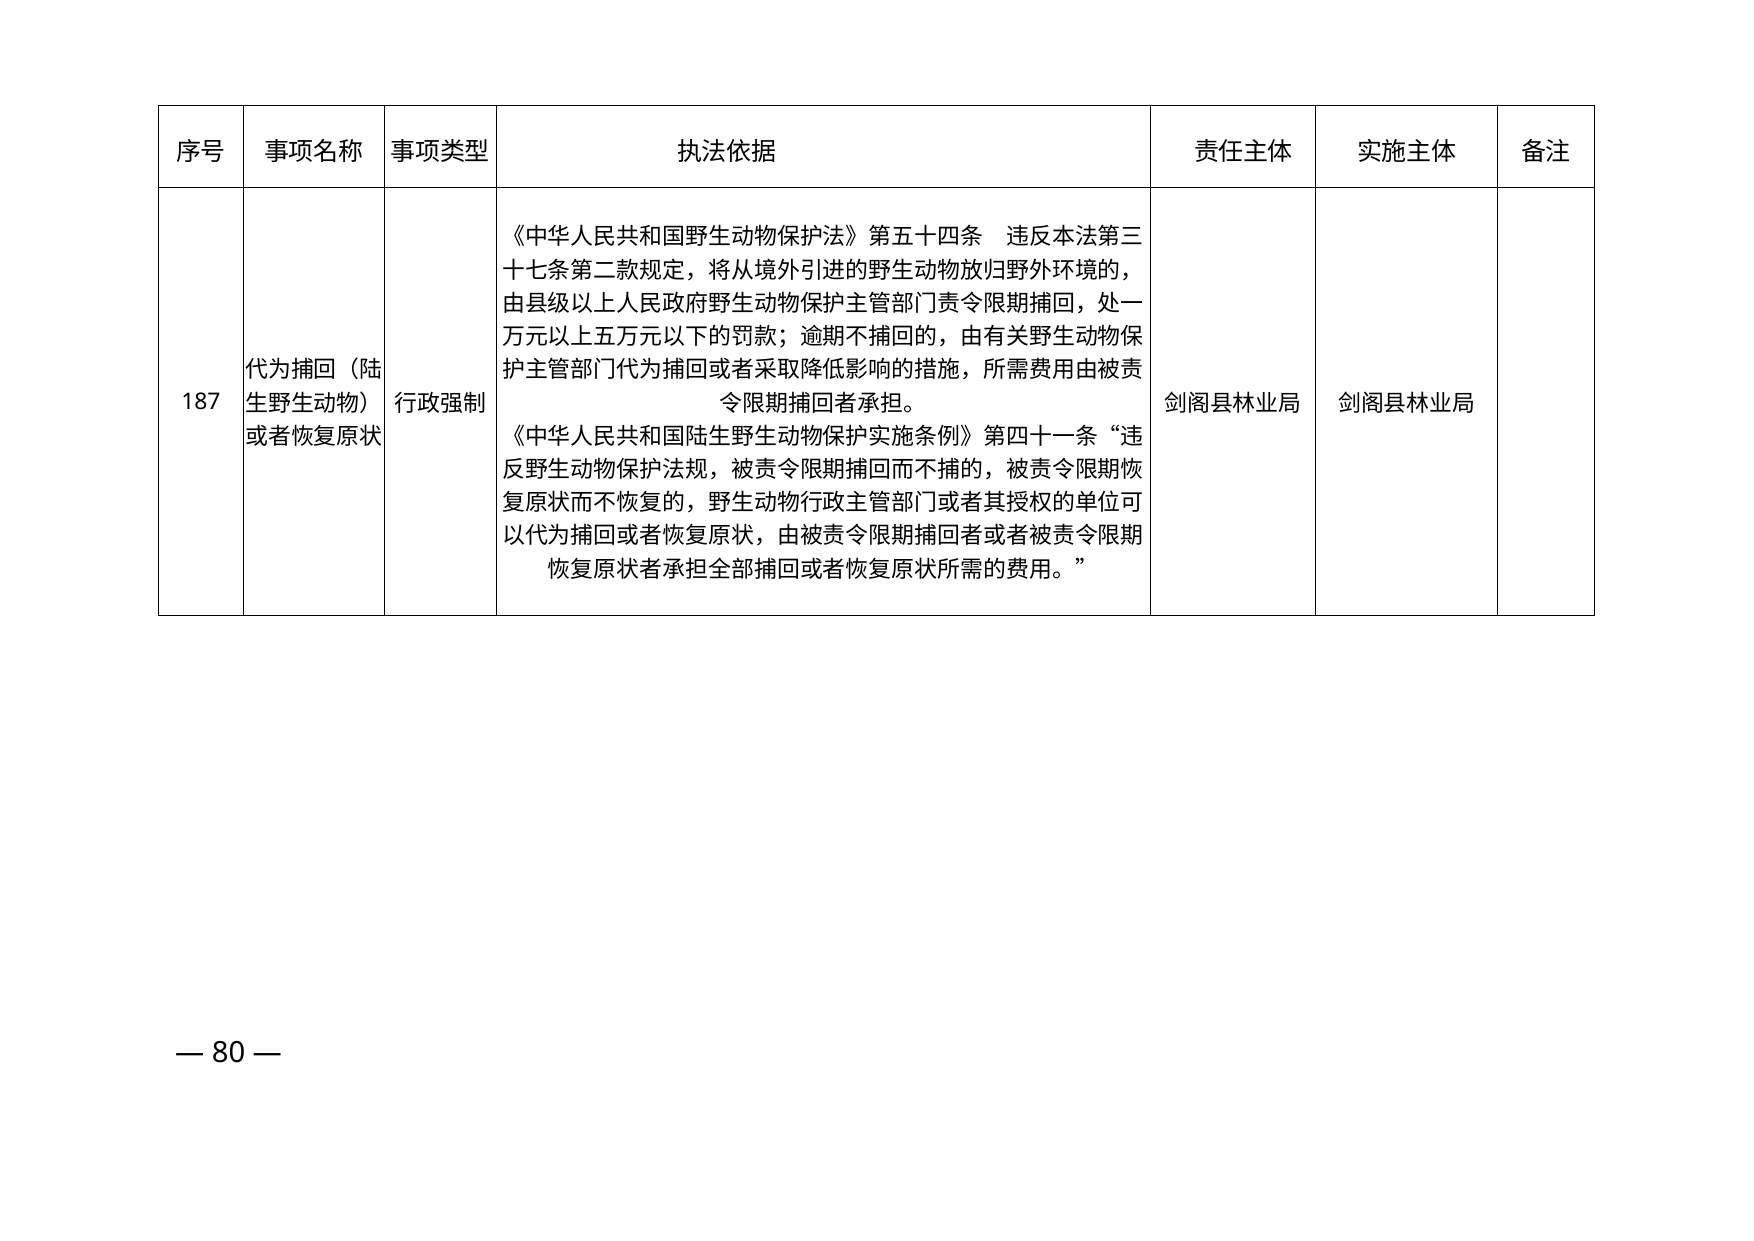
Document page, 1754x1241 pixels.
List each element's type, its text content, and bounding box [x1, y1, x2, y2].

table_header 备注 [1498, 106, 1594, 186]
table_header 责任主体 [1151, 106, 1315, 186]
table_cell 剑阁县林业局 [1151, 188, 1315, 615]
table_cell 剑阁县林业局 [1316, 188, 1497, 615]
table_cell 代为捕回（陆生野生动物）或者恢复原状 [244, 188, 384, 615]
table_cell 行政强制 [385, 188, 496, 615]
table_header 序号 [159, 106, 243, 186]
table_header 实施主体 [1316, 106, 1497, 186]
table_header 事项类型 [385, 106, 496, 186]
table_header 执法依据 [497, 106, 1150, 186]
table_header 事项名称 [244, 106, 384, 186]
table_cell [1498, 188, 1594, 615]
table_cell 187 [159, 188, 243, 615]
table_cell 《中华人民共和国野生动物保护法》第五十四条 违反本法第三十七条第二款规定，将从境外引进的野生动物放归野外环境的，由县级以上人民政府野生动物保护主管部门责令限期捕回，处一万元以上五万元以下的罚款；逾期不捕回的，由有关野生动物保护主管部门代为捕回或者采取降低影响的措施，所需费用由被责令限期捕回者承担。 《中华人民共和国陆生野生动物保护实施条例》第四十一条“违反野生动物保护法规，被责令限期捕回而不捕的，被责令限期恢复原状而不恢复的，野生动物行政主管部门或者其授权的单位可以代为捕回或者恢复原状，由被责令限期捕回者或者被责令限期恢复原状者承担全部捕回或者恢复原状所需的费用。” [497, 188, 1150, 615]
